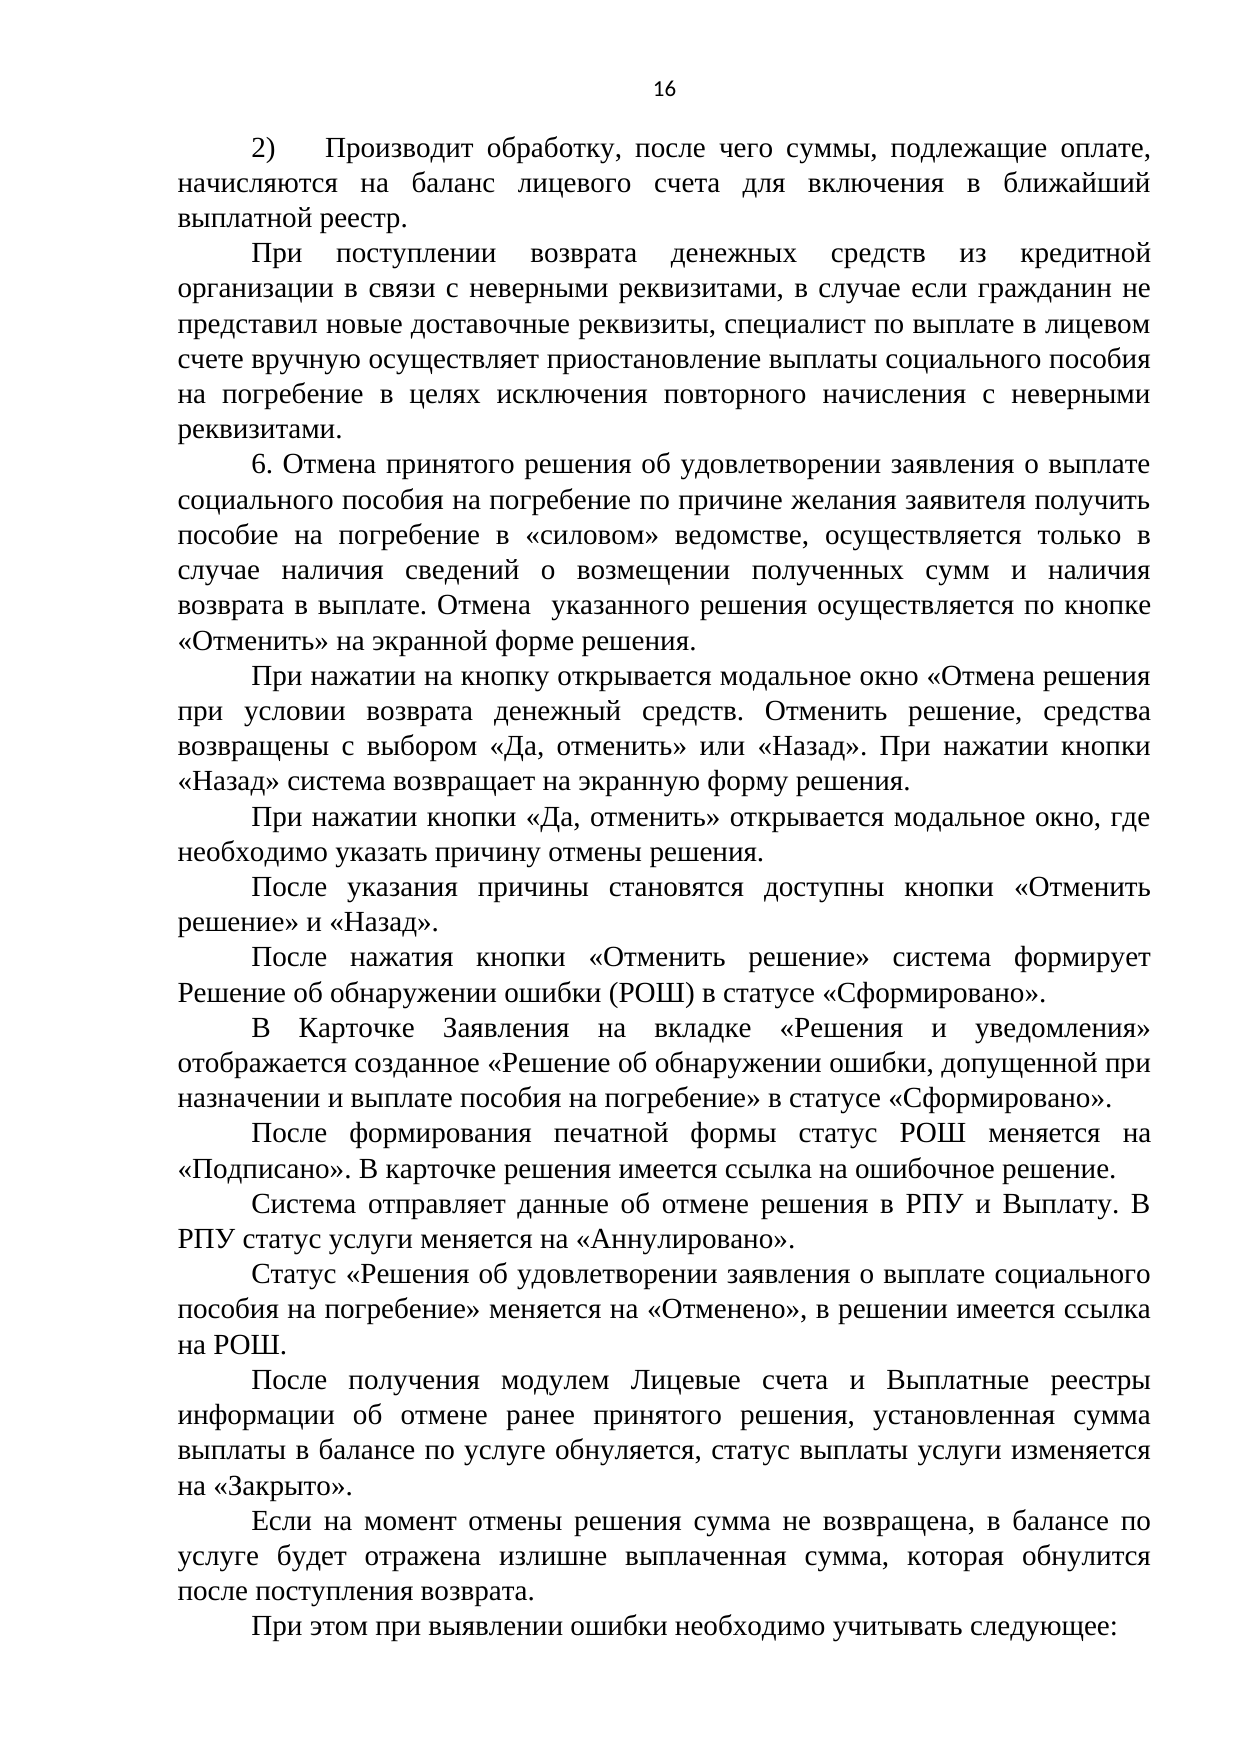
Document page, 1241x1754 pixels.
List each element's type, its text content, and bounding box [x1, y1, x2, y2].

text Статус «Решения об удовлетворении заявления о выплате социального пособия на погребение» меняется на «Отменено», в решении имеется ссылка на РОШ. [177, 1256, 1152, 1360]
text 6. Отмена принятого решения об удовлетворении заявления о выплате социального пособия на погребение по причине желания заявителя получить пособие на погребение в «силовом» ведомстве, осуществляется только в случае наличия сведений о возмещении полученных сумм и наличия возврата в выплате. Отмена указанного решения осуществляется по кнопке «Отменить» на экранной форме решения. [177, 447, 1152, 656]
text После получения модулем Лицевые счета и Выплатные реестры информации об отмене ранее принятого решения, установленная сумма выплаты в балансе по услуге обнуляется, статус выплаты услуги изменяется на «Закрыто». [177, 1362, 1152, 1501]
text После указания причины становятся доступны кнопки «Отменить решение» и «Назад». [177, 869, 1152, 938]
text При поступлении возврата денежных средств из кредитной организации в связи с неверными реквизитами, в случае если гражданин не представил новые доставочные реквизиты, специалист по выплате в лицевом счете вручную осуществляет приостановление выплаты социального пособия на погребение в целях исключения повторного начисления с неверными реквизитами. [177, 235, 1152, 445]
text При этом при выявлении ошибки необходимо учитывать следующее: [177, 1608, 1152, 1642]
text После формирования печатной формы статус РОШ меняется на «Подписано». В карточке решения имеется ссылка на ошибочное решение. [177, 1116, 1152, 1184]
text При нажатии на кнопку открывается модальное окно «Отмена решения при условии возврата денежный средств. Отменить решение, средства возвращены с выбором «Да, отменить» или «Назад». При нажатии кнопки «Назад» система возвращает на экранную форму решения. [177, 658, 1152, 797]
text 2) Производит обработку, после чего суммы, подлежащие оплате, начисляются на баланс лицевого счета для включения в ближайший выплатной реестр. [177, 130, 1152, 234]
text Если на момент отмены решения сумма не возвращена, в балансе по услуге будет отражена излишне выплаченная сумма, которая обнулится после поступления возврата. [177, 1503, 1152, 1607]
text В Карточке Заявления на вкладке «Решения и уведомления» отображается созданное «Решение об обнаружении ошибки, допущенной при назначении и выплате пособия на погребение» в статусе «Сформировано». [177, 1010, 1152, 1114]
text Система отправляет данные об отмене решения в РПУ и Выплату. В РПУ статус услуги меняется на «Аннулировано». [177, 1186, 1152, 1255]
text После нажатия кнопки «Отменить решение» система формирует Решение об обнаружении ошибки (РОШ) в статусе «Сформировано». [177, 939, 1152, 1008]
text При нажатии кнопки «Да, отменить» открывается модальное окно, где необходимо указать причину отмены решения. [177, 799, 1152, 867]
